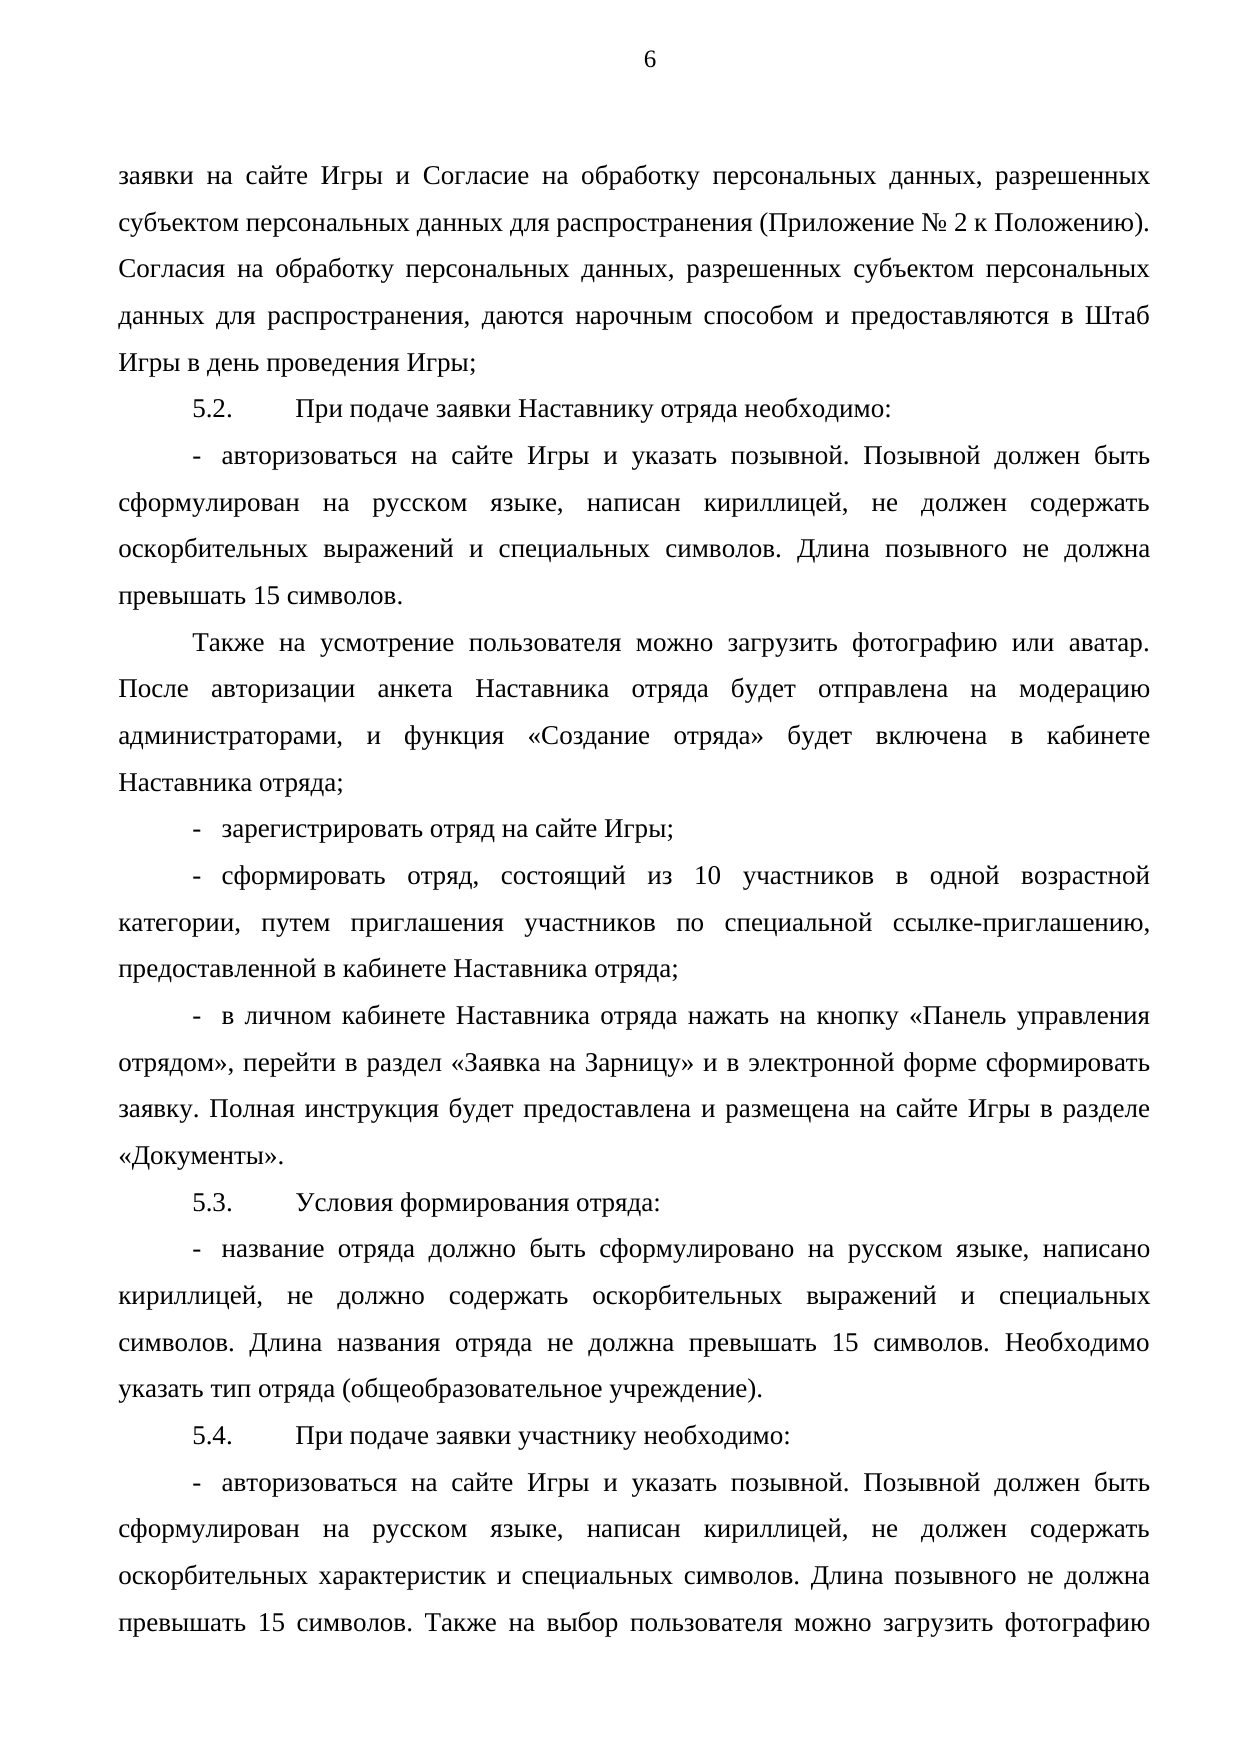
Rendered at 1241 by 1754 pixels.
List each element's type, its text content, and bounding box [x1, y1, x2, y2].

text - зарегистрировать отряд на сайте Игры; [118, 813, 1152, 844]
text - сформировать отряд, состоящий из 10 участников в одной возрастной категории, путем приглашения участников по специальной ссылке-приглашению, предоставленной в кабинете Наставника отряда; [118, 859, 1152, 984]
text - в личном кабинете Наставника отряда нажать на кнопку «Панель управления отрядом», перейти в раздел «Заявка на Зарницу» и в электронной форме сформировать заявку. Полная инструкция будет предоставлена и размещена на сайте Игры в разделе «Документы». [118, 999, 1152, 1170]
text 5.2. При подаче заявки Наставнику отряда необходимо: [118, 393, 1152, 424]
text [118, 1466, 1152, 1637]
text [118, 159, 1152, 377]
text 5.3. Условия формирования отряда: [118, 1186, 1152, 1217]
text - название отряда должно быть сформулировано на русском языке, написано кириллицей, не должно содержать оскорбительных выражений и специальных символов. Длина названия отряда не должна превышать 15 символов. Необходимо указать тип отряда (общеобразовательное учреждение). [118, 1233, 1152, 1404]
text - авторизоваться на сайте Игры и указать позывной. Позывной должен быть сформулирован на русском языке, написан кириллицей, не должен содержать оскорбительных выражений и специальных символов. Длина позывного не должна превышать 15 символов. [118, 439, 1152, 610]
text 5.4. При подаче заявки участнику необходимо: [118, 1419, 1152, 1450]
text Также на усмотрение пользователя можно загрузить фотографию или аватар. После авторизации анкета Наставника отряда будет отправлена на модерацию администраторами, и функция «Создание отряда» будет включена в кабинете Наставника отряда; [118, 626, 1152, 797]
